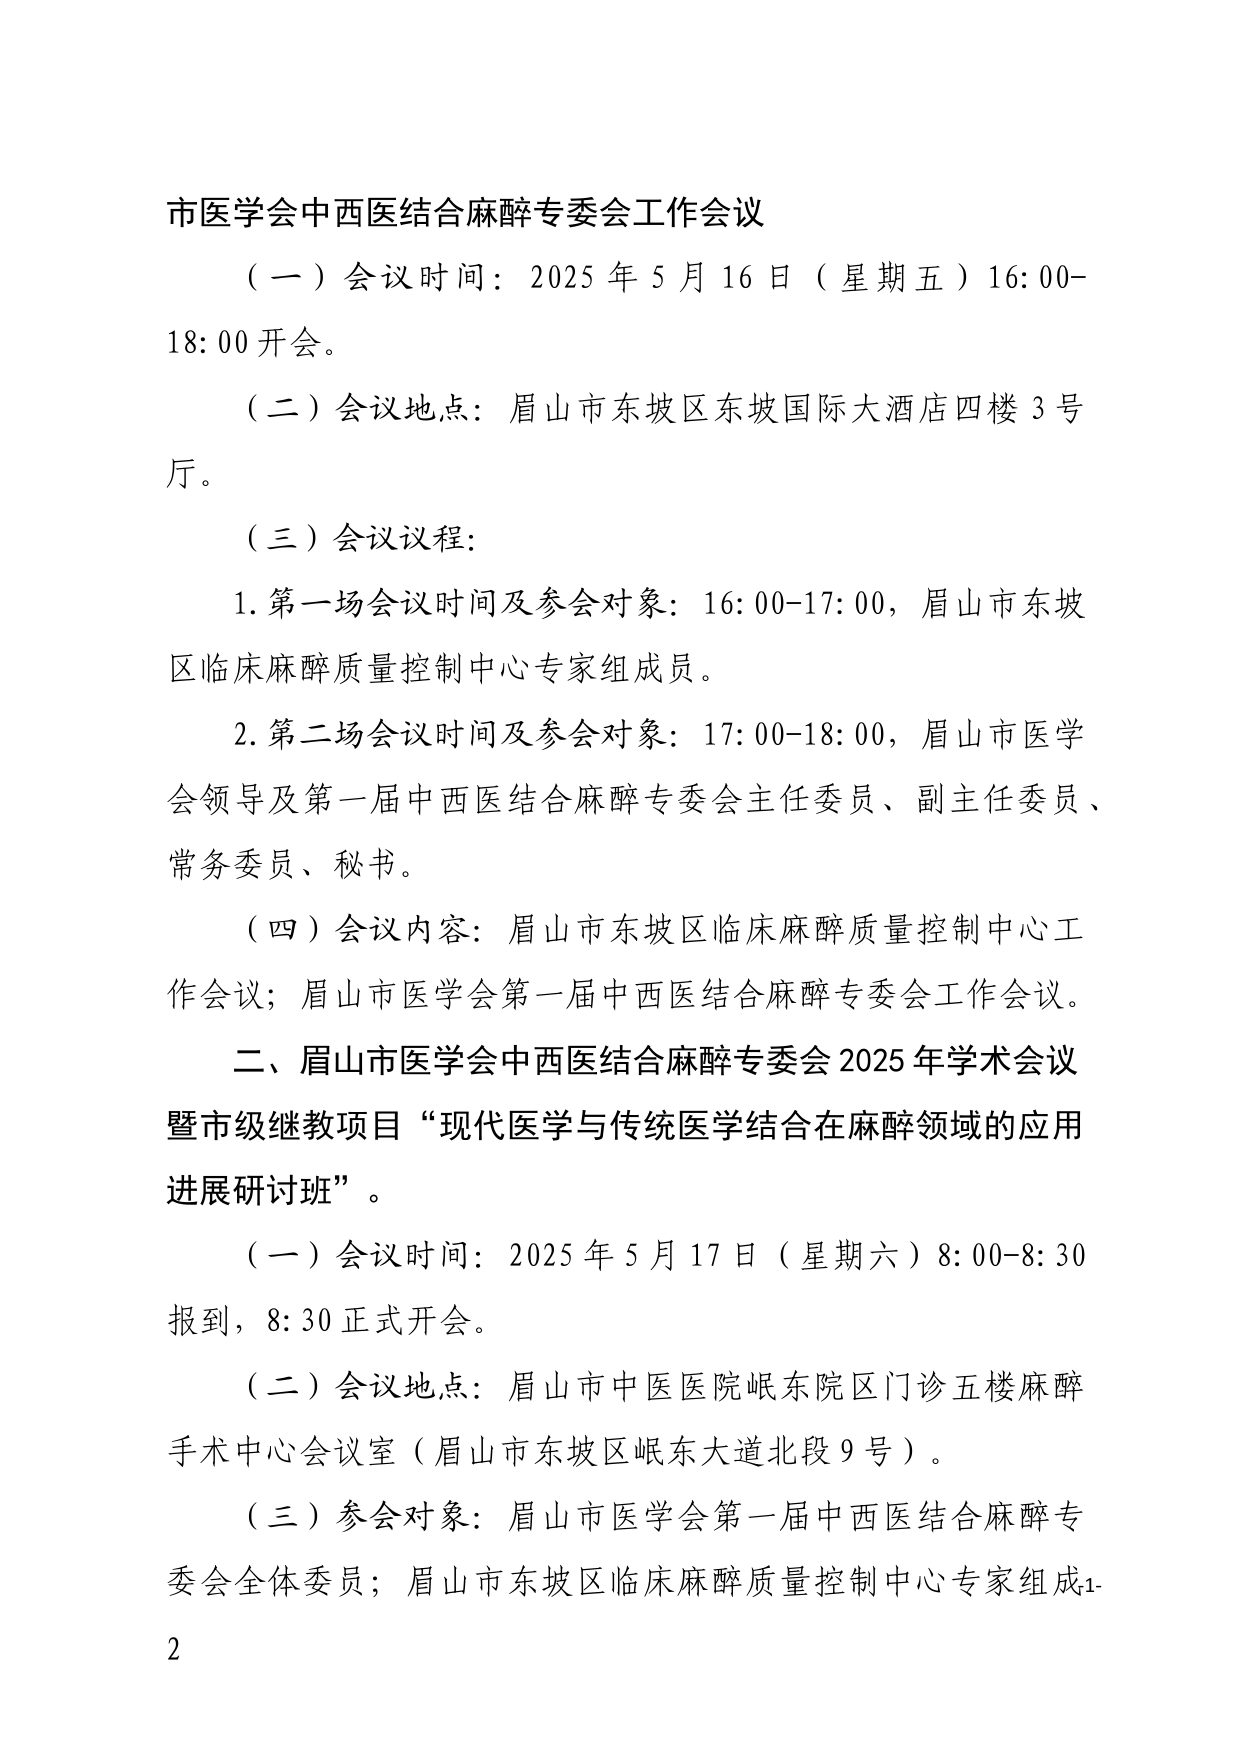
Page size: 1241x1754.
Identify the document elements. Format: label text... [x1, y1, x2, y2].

text 2.第二场会议时间及参会对象：17:00-18:00，眉山市医学会领导及第一届中西医结合麻醉专委会主任委员、副主任委员、常务委员、秘书。 [165, 699, 1087, 895]
text 暨市级继教项目“现代医学与传统医学结合在麻醉领域的应用进展研讨班”。 [165, 1090, 1087, 1221]
text （二）会议地点：眉山市中医医院岷东院区门诊五楼麻醉手术中心会议室（眉山市东坡区岷东大道北段9号）。 [165, 1351, 1087, 1482]
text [165, 1482, 1087, 1612]
text 二、眉山市医学会中西医结合麻醉专委会2025年学术会议 [165, 1025, 1087, 1090]
text （三）会议议程： [165, 503, 1087, 569]
text （一）会议时间：2025年5月17日（星期六）8:00-8:30报到，8:30正式开会。 [165, 1221, 1087, 1351]
text （一）会议时间：2025年5月16日（星期五）16:00-18:00开会。 [165, 243, 1087, 373]
text （二）会议地点：眉山市东坡区东坡国际大酒店四楼3号厅。 [165, 373, 1087, 503]
text （四）会议内容：眉山市东坡区临床麻醉质量控制中心工作会议；眉山市医学会第一届中西医结合麻醉专委会工作会议。 [165, 895, 1087, 1025]
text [165, 177, 1087, 243]
text 1.第一场会议时间及参会对象：16:00-17:00，眉山市东坡区临床麻醉质量控制中心专家组成员。 [165, 569, 1087, 699]
